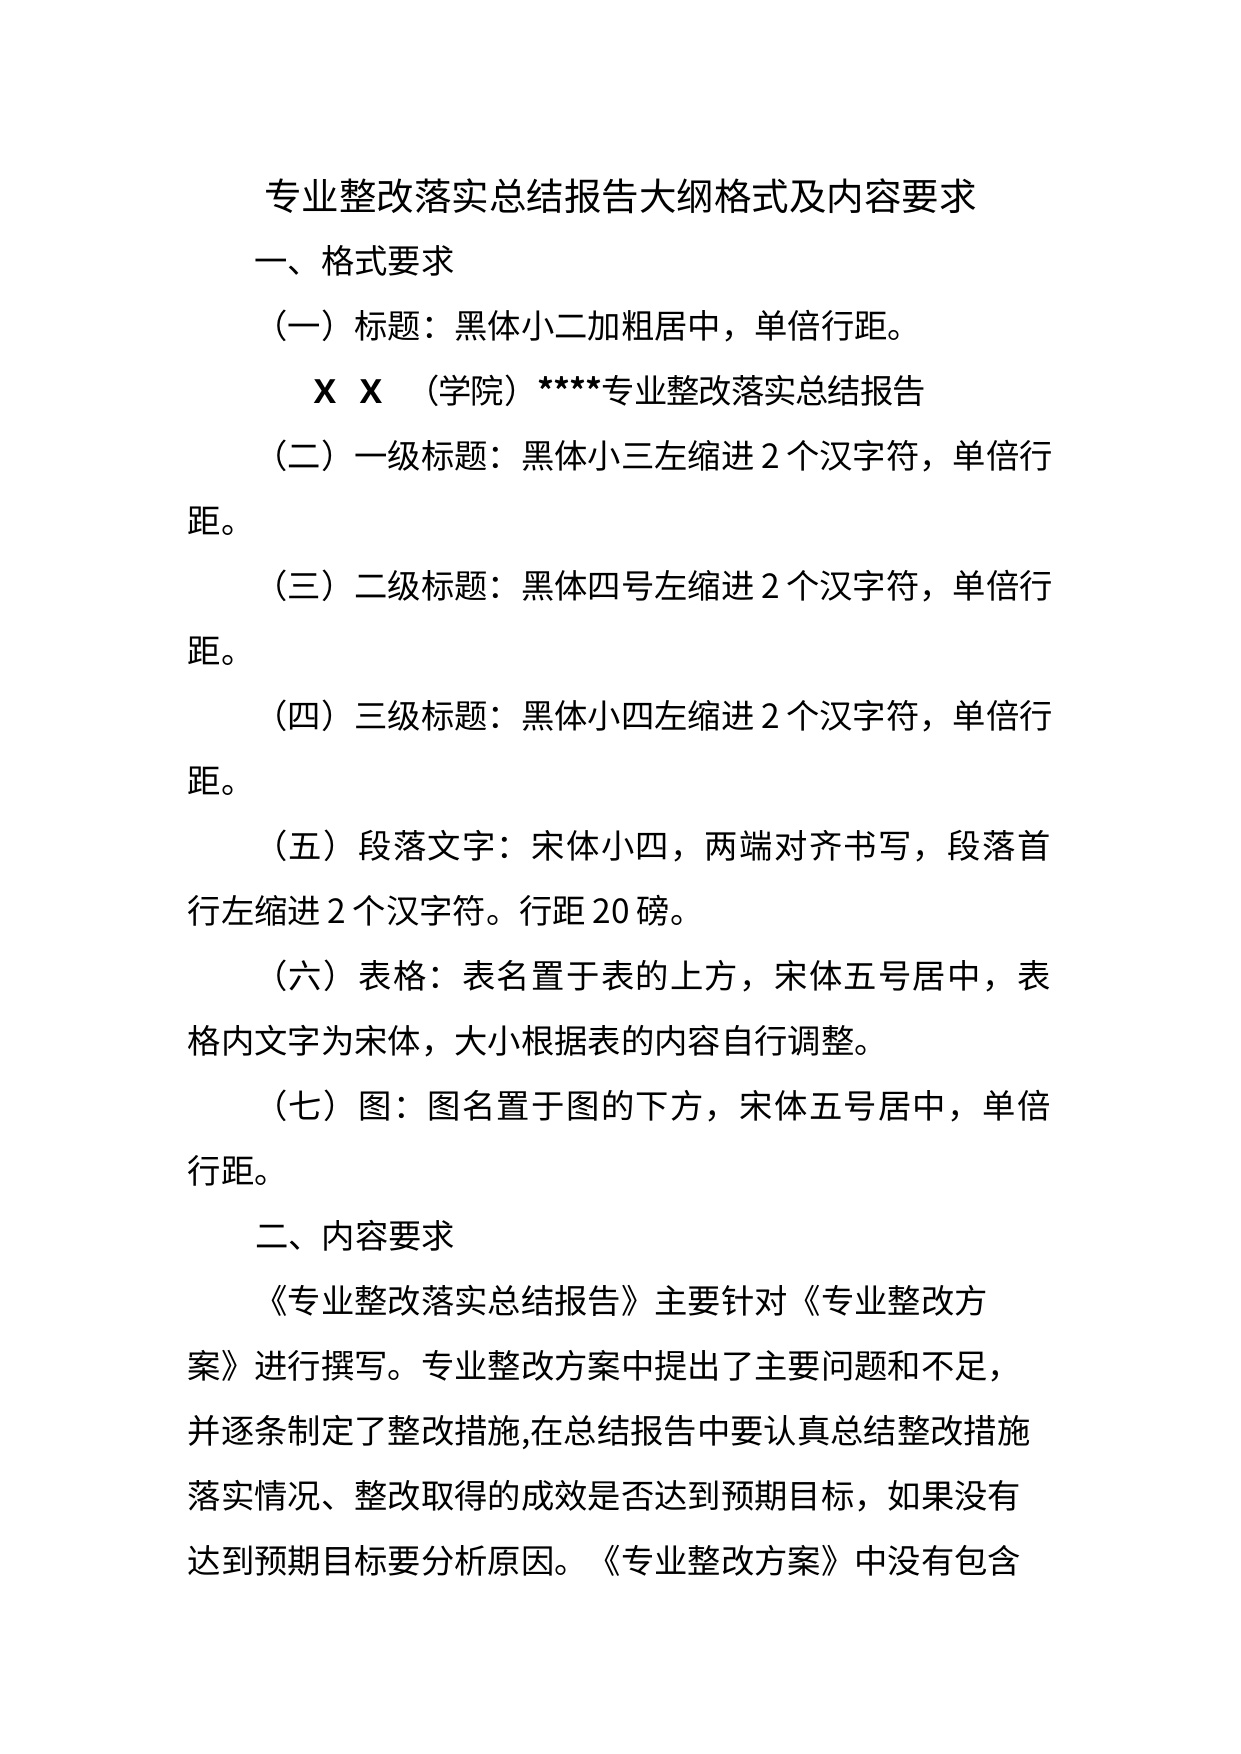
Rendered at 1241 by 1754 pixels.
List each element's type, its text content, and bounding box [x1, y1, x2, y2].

text （六）表格：表名置于表的上方，宋体五号居中，表格内文字为宋体，大小根据表的内容自行调整。 [187, 942, 1053, 1072]
text （一）标题：黑体小二加粗居中，单倍行距。 [187, 292, 1053, 357]
text （三）二级标题：黑体四号左缩进2个汉字符，单倍行距。 [187, 552, 1053, 682]
text 一、格式要求 [187, 227, 1053, 292]
text （四）三级标题：黑体小四左缩进2个汉字符，单倍行距。 [187, 682, 1053, 812]
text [187, 1267, 1053, 1592]
text （二）一级标题：黑体小三左缩进2个汉字符，单倍行距。 [187, 422, 1053, 552]
text 专业整改落实总结报告大纲格式及内容要求 [187, 162, 1053, 227]
text （五）段落文字：宋体小四，两端对齐书写，段落首行左缩进2个汉字符。行距20磅。 [187, 812, 1053, 942]
text XX（学院）****专业整改落实总结报告 [187, 357, 1053, 422]
text 二、内容要求 [187, 1202, 1053, 1267]
text （七）图：图名置于图的下方，宋体五号居中，单倍行距。 [187, 1072, 1053, 1202]
